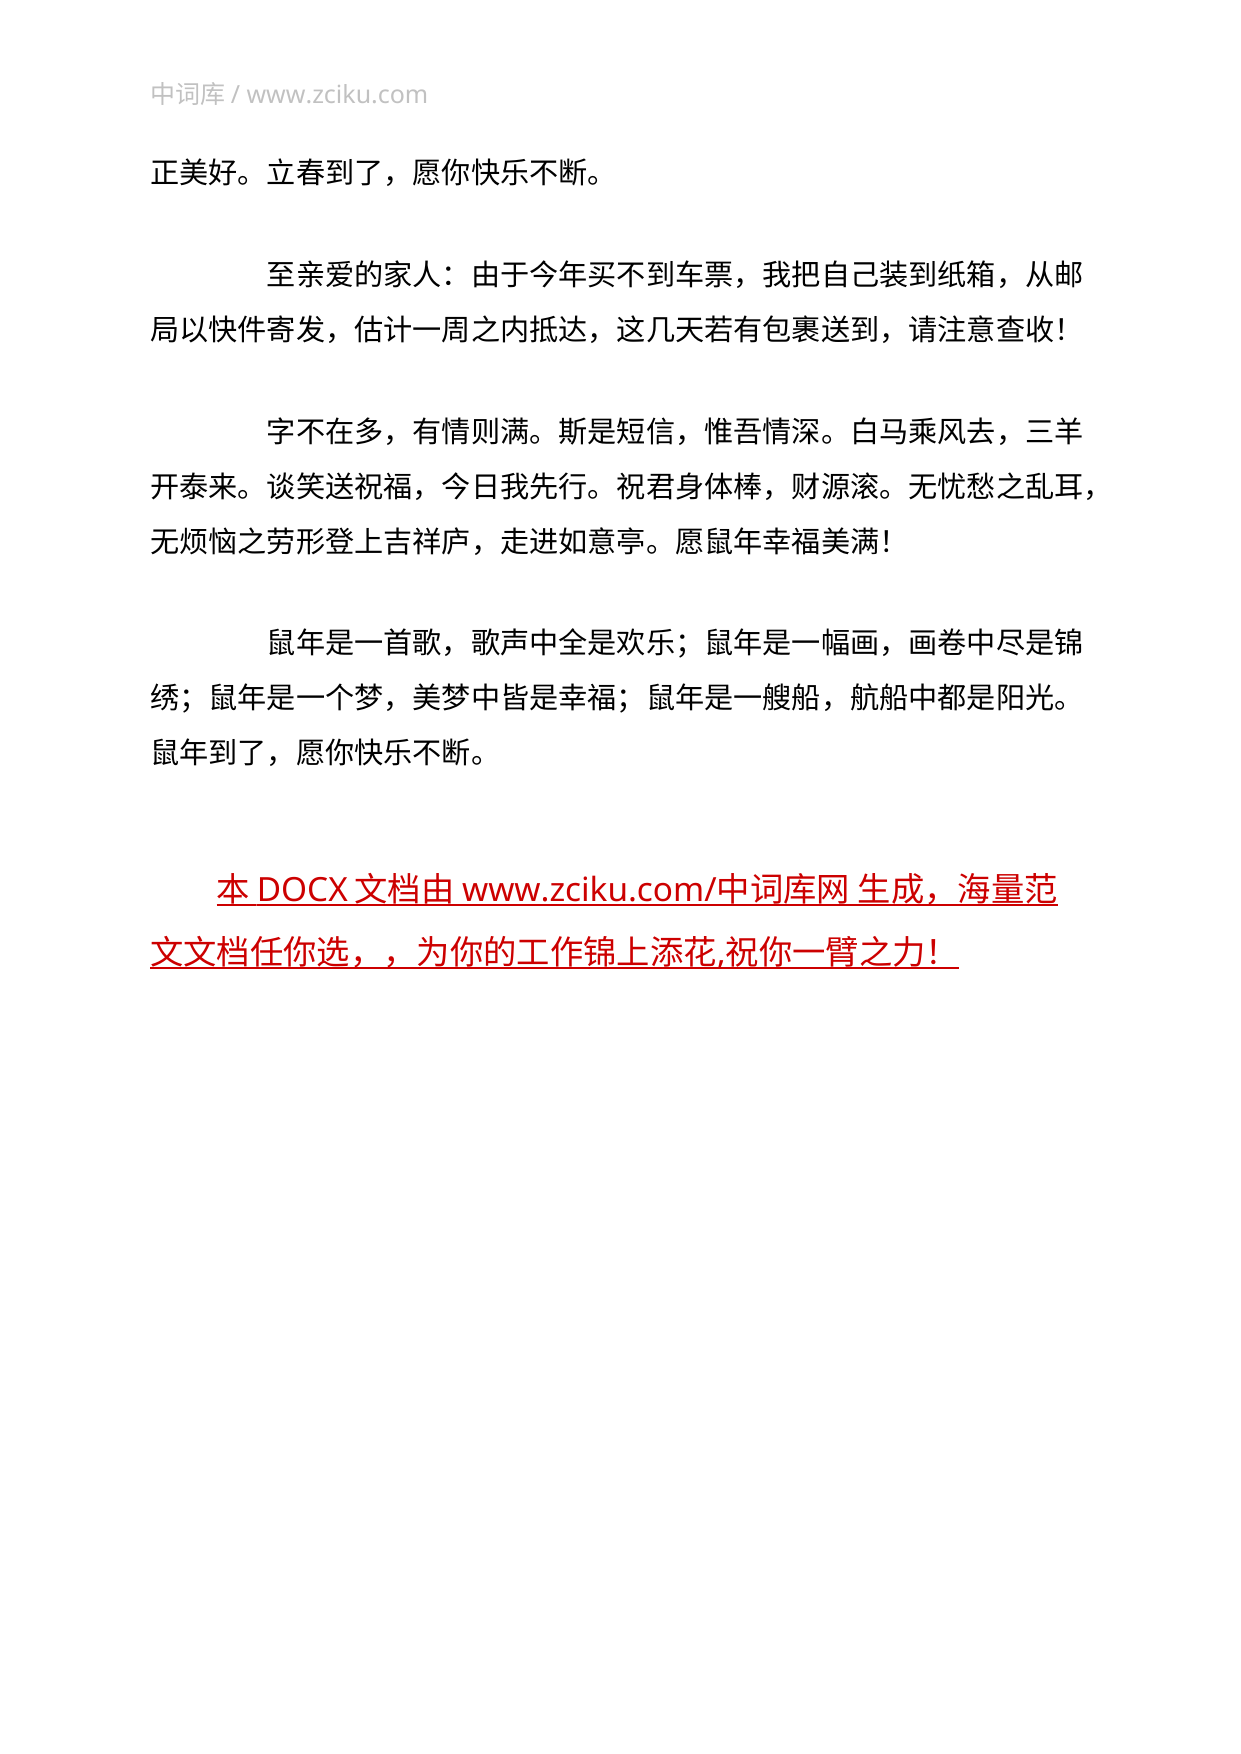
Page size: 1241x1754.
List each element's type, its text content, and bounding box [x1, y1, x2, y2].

text 本DOCX文档由 www.zciku.com/中词库网 生成，海量范文文档任你选，，为你的工作锦上添花,祝你一臂之力！ [150, 863, 1090, 974]
text 字不在多，有情则满。斯是短信，惟吾情深。白马乘风去，三羊开泰来。谈笑送祝福，今日我先行。祝君身体棒，财源滚。无忧愁之乱耳，无烦恼之劳形登上吉祥庐，走进如意亭。愿鼠年幸福美满！ [150, 408, 1090, 561]
text 鼠年是一首歌，歌声中全是欢乐；鼠年是一幅画，画卷中尽是锦绣；鼠年是一个梦，美梦中皆是幸福；鼠年是一艘船，航船中都是阳光。鼠年到了，愿你快乐不断。 [150, 620, 1090, 772]
text 至亲爱的家人：由于今年买不到车票，我把自己装到纸箱，从邮局以快件寄发，估计一周之内抵达，这几天若有包裹送到，请注意查收！ [150, 252, 1090, 349]
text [150, 150, 1090, 192]
